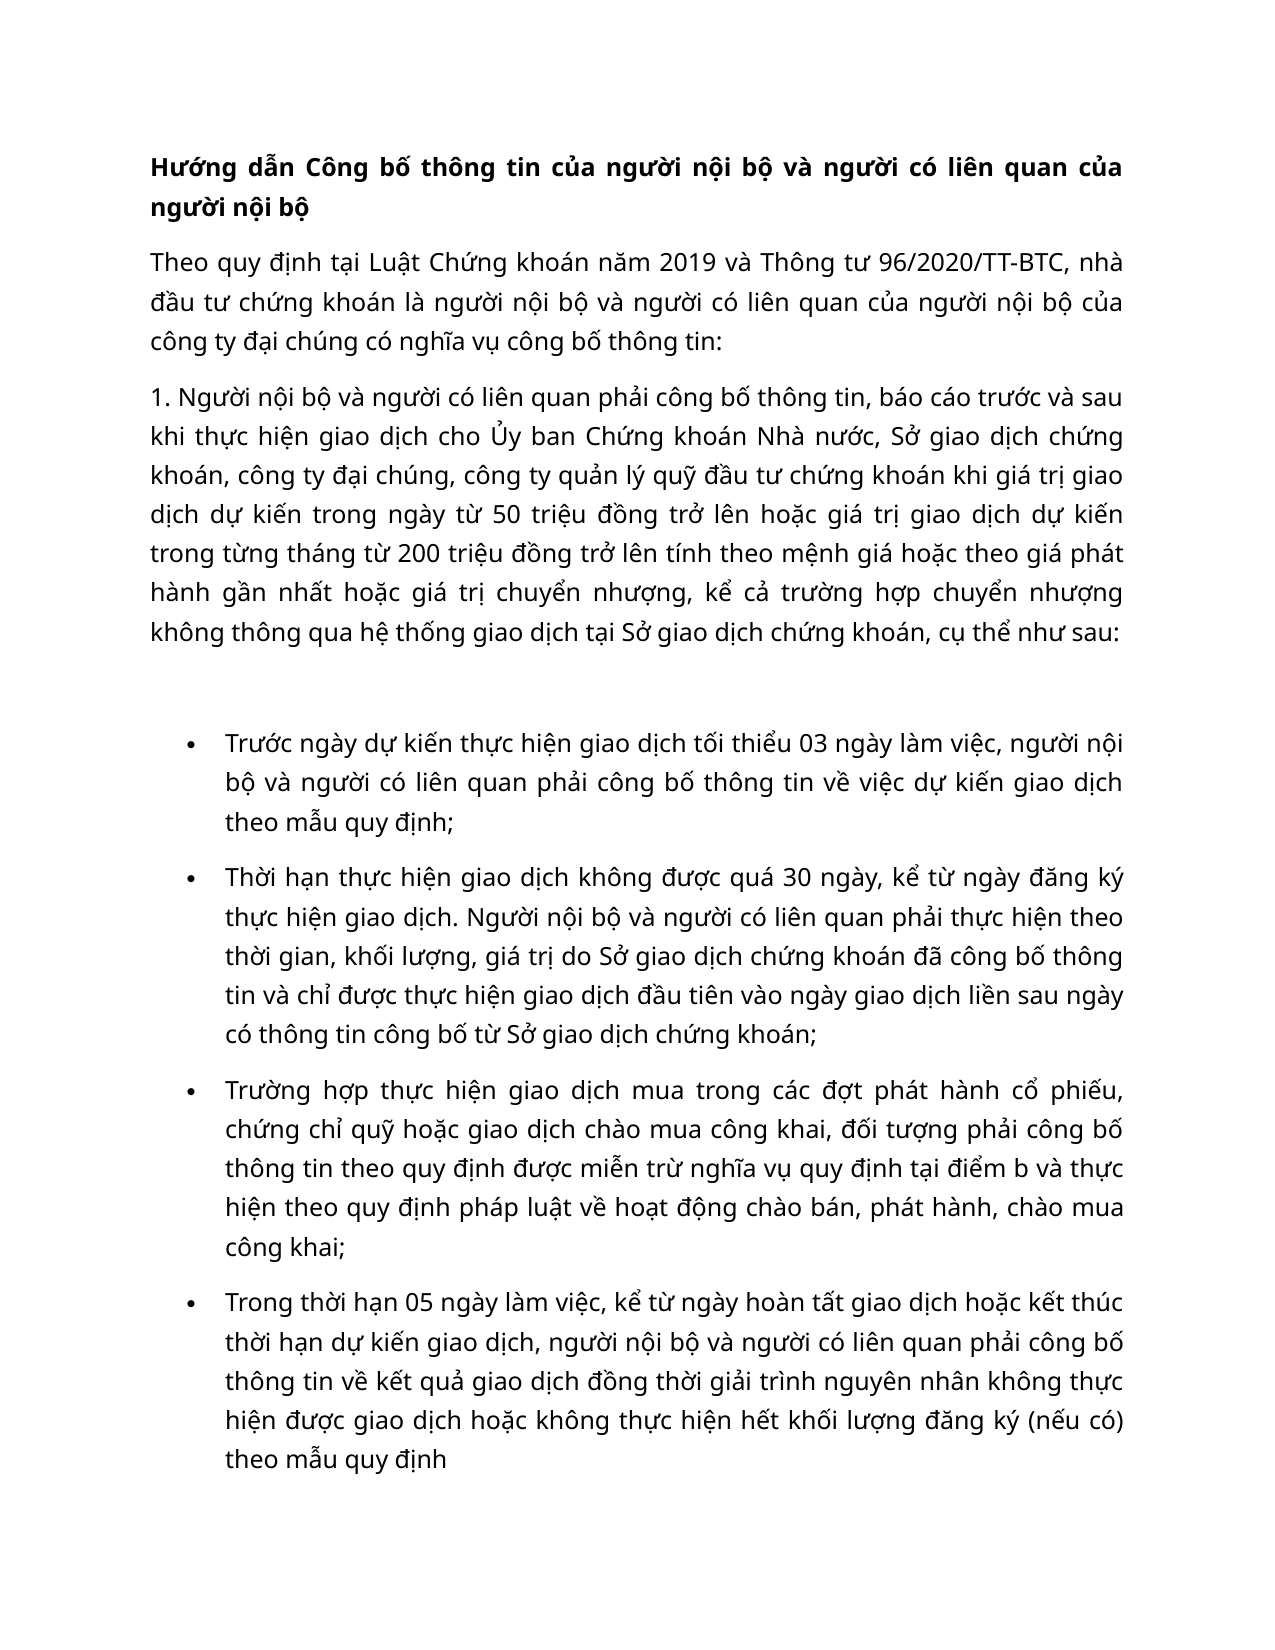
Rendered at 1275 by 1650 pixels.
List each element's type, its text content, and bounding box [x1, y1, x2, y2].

text 1. Người nội bộ và người có liên quan phải công bố thông tin, báo cáo trước và sau khi thực hiện giao dịch cho Ủy ban Chứng khoán Nhà nước, Sở giao dịch chứng khoán, công ty đại chúng, công ty quản lý quỹ đầu tư chứng khoán khi giá trị giao dịch dự kiến trong ngày từ 50 triệu đồng trở lên hoặc giá trị giao dịch dự kiến trong từng tháng từ 200 triệu đồng trở lên tính theo mệnh giá hoặc theo giá phát hành gần nhất hoặc giá trị chuyển nhượng, kể cả trường hợp chuyển nhượng không thông qua hệ thống giao dịch tại Sở giao dịch chứng khoán, cụ thể như sau: [150, 379, 1125, 648]
list Trong thời hạn 05 ngày làm việc, kể từ ngày hoàn tất giao dịch hoặc kết thúc thời hạn dự kiến giao dịch, người nội bộ và người có liên quan phải công bố thông tin về kết quả giao dịch đồng thời giải trình nguyên nhân không thực hiện được giao dịch hoặc không thực hiện hết khối lượng đăng ký (nếu có) theo mẫu quy định [187, 1285, 1125, 1476]
list Trước ngày dự kiến thực hiện giao dịch tối thiểu 03 ngày làm việc, người nội bộ và người có liên quan phải công bố thông tin về việc dự kiến giao dịch theo mẫu quy định; [187, 726, 1125, 838]
list Trường hợp thực hiện giao dịch mua trong các đợt phát hành cổ phiếu, chứng chỉ quỹ hoặc giao dịch chào mua công khai, đối tượng phải công bố thông tin theo quy định được miễn trừ nghĩa vụ quy định tại điểm b và thực hiện theo quy định pháp luật về hoạt động chào bán, phát hành, chào mua công khai; [187, 1072, 1125, 1263]
text Hướng dẫn Công bố thông tin của người nội bộ và người có liên quan của người nội bộ [150, 150, 1125, 223]
text Theo quy định tại Luật Chứng khoán năm 2019 và Thông tư 96/2020/TT-BTC, nhà đầu tư chứng khoán là người nội bộ và người có liên quan của người nội bộ của công ty đại chúng có nghĩa vụ công bố thông tin: [150, 245, 1125, 357]
list Thời hạn thực hiện giao dịch không được quá 30 ngày, kể từ ngày đăng ký thực hiện giao dịch. Người nội bộ và người có liên quan phải thực hiện theo thời gian, khối lượng, giá trị do Sở giao dịch chứng khoán đã công bố thông tin và chỉ được thực hiện giao dịch đầu tiên vào ngày giao dịch liền sau ngày có thông tin công bố từ Sở giao dịch chứng khoán; [187, 860, 1125, 1051]
